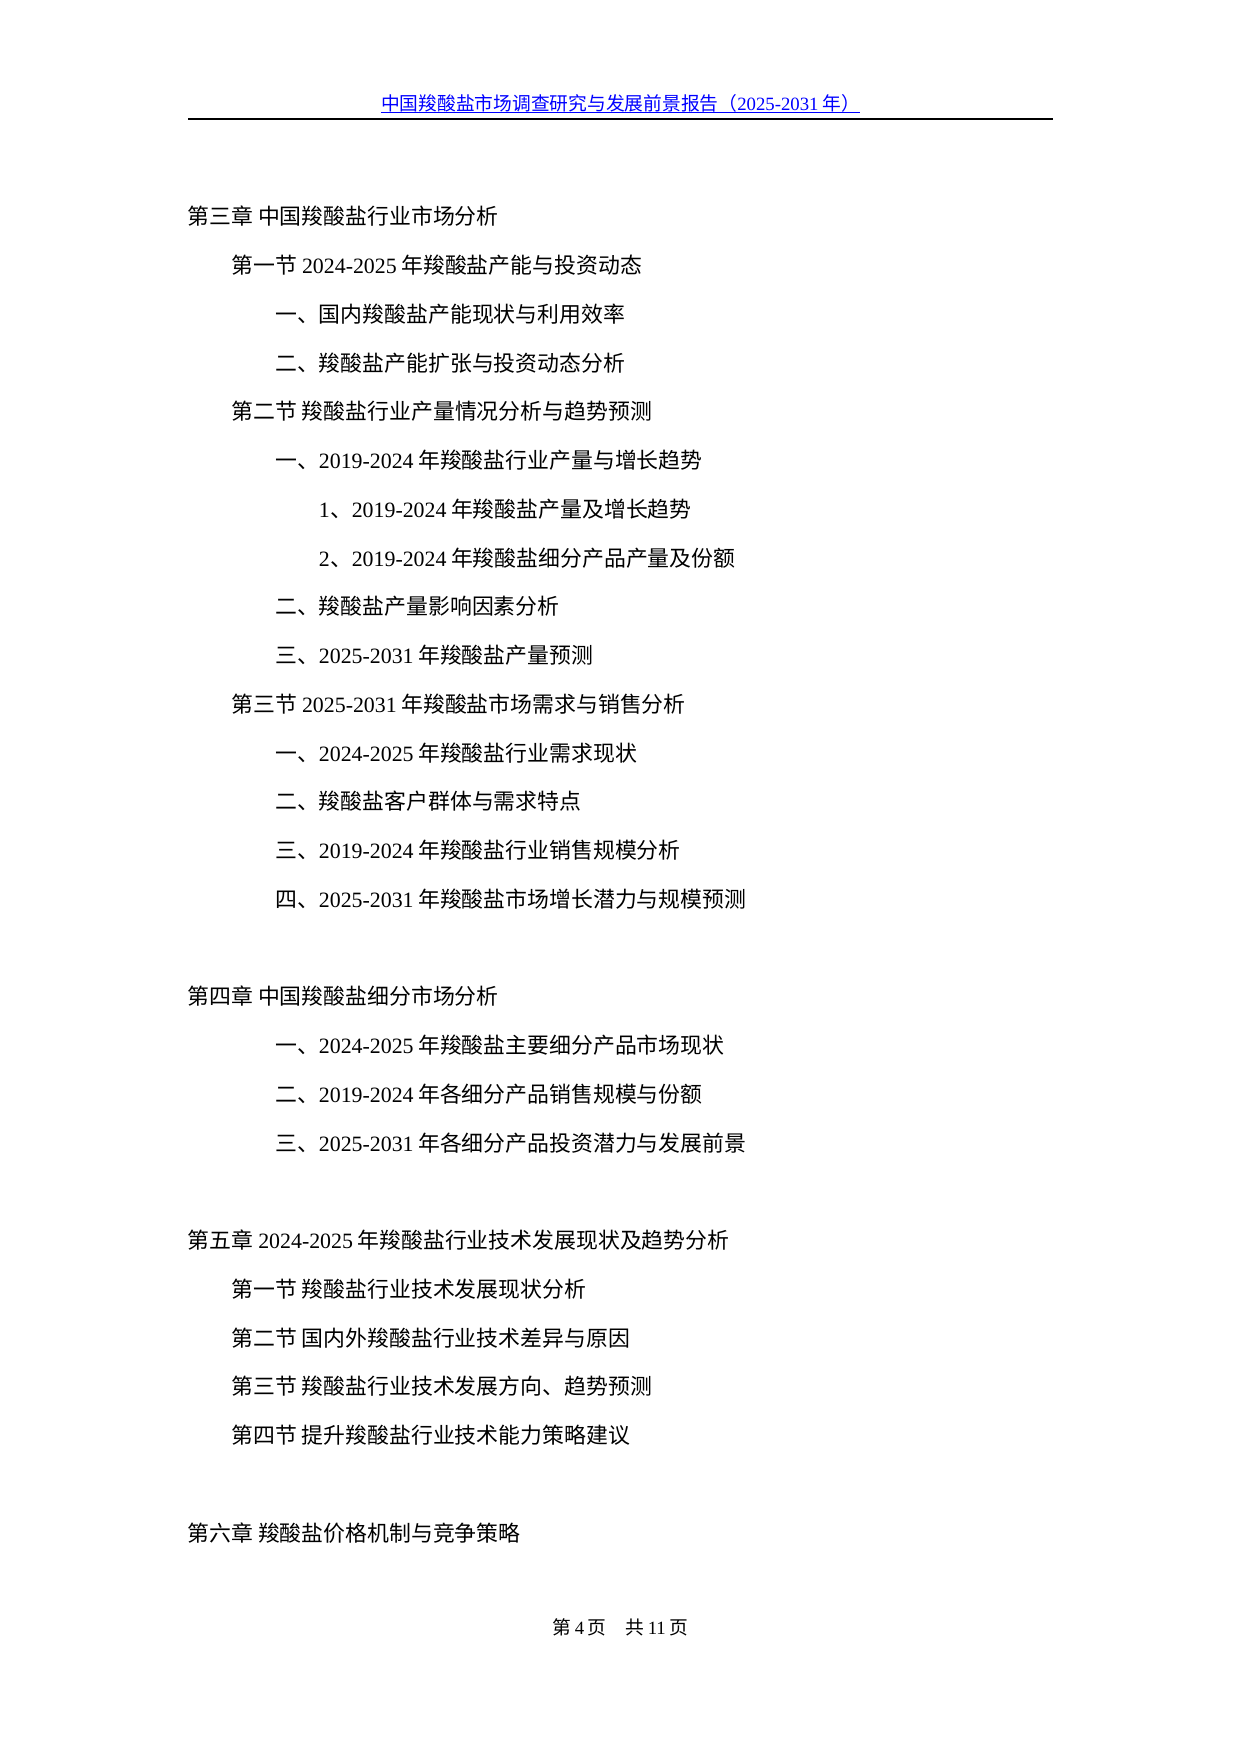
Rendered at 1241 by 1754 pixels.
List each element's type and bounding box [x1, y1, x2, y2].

text [187, 150, 1053, 1548]
